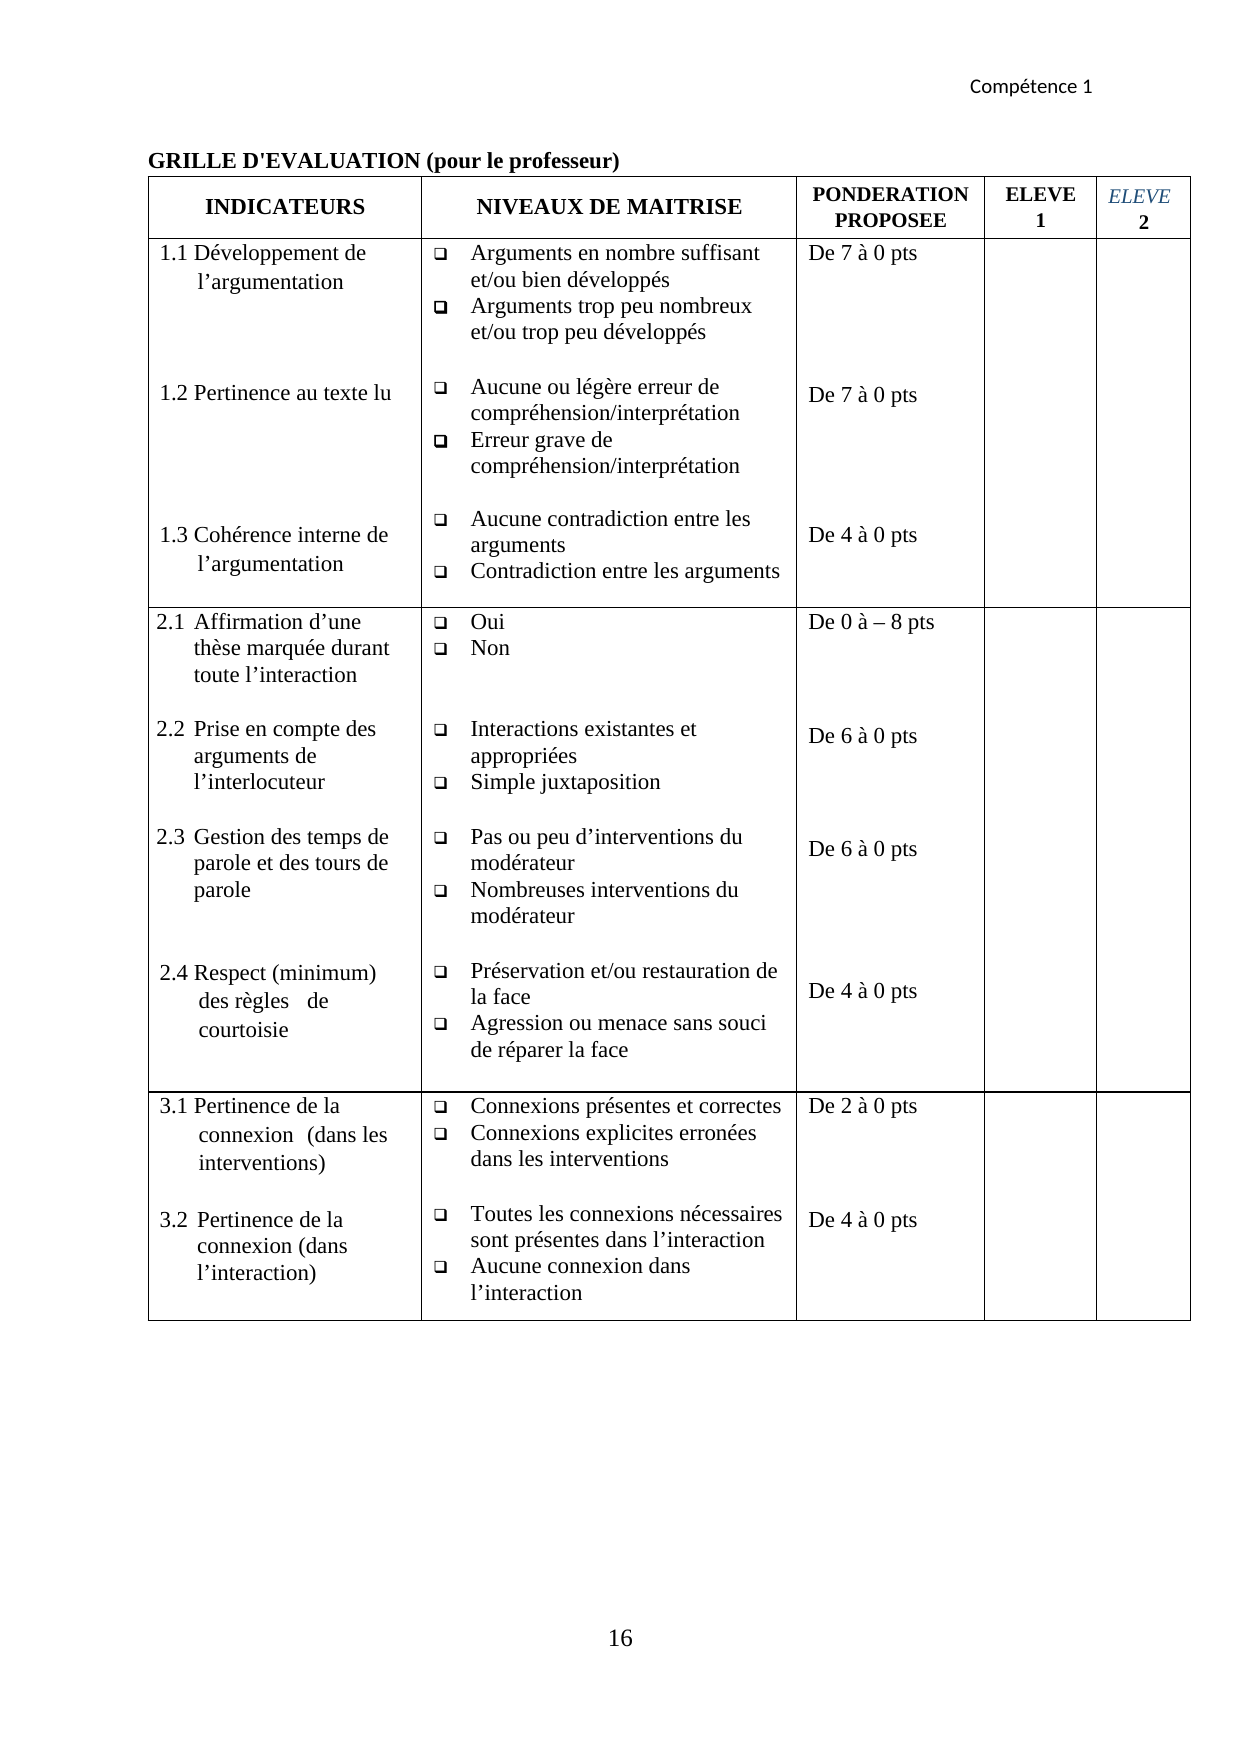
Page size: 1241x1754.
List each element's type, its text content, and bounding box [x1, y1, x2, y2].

table_cell 1.1 Développement de l’argumentation 1.2 Pertinence au texte lu 1.3 Cohérence interne de l’argumentation [149, 239, 421, 607]
table_cell De 2 à De 4 à [797, 1093, 984, 1320]
table_header PONDERATION PROPOSEE [797, 177, 984, 238]
table_cell Oui Non Interactions existantes et appropriées Simple juxtaposition Pas ou peu d’interventions du modérateur Nombreuses interventions du modérateur Préservation et/ou restauration de la face Agression ou menace sans souci de réparer la face [422, 608, 796, 1091]
table_header NIVEAUX DE MAITRISE [422, 177, 796, 238]
table_cell [985, 608, 1096, 1091]
table_cell [985, 239, 1096, 607]
table_cell 3.1 Pertinence de la connexion (dans les interventions) Pertinence de la connexion (dans l’interaction) [149, 1093, 421, 1320]
table_cell [1097, 239, 1190, 607]
table_header INDICATEURS [149, 177, 421, 238]
table_cell Arguments en nombre suffisant et/ou bien développés Arguments trop peu nombreux et/ou trop peu développés Aucune ou légère erreur de compréhension/interprétation Erreur grave de compréhension/interprétation Aucune contradiction entre les arguments Contradiction entre les arguments [422, 239, 796, 607]
table_cell Affirmation d’une thèse marquée durant toute l’interaction Prise en compte des arguments de l’interlocuteur Gestion des temps de parole et des tours de parole 2.4 Respect (minimum) des règles de courtoisie [149, 608, 421, 1091]
table_cell Connexions présentes et correctes Connexions explicites erronées dans les interventions Toutes les connexions nécessaires sont présentes dans l’interaction Aucune connexion dans l’interaction [422, 1093, 796, 1320]
table_header ELEVE 1 [985, 177, 1096, 238]
table_cell [1097, 608, 1190, 1091]
table_cell [1097, 1093, 1190, 1320]
table_header ELEVE 2 [1097, 177, 1190, 238]
table_cell De 0 à – De 6 à De 6 à De 4 à [797, 608, 984, 1091]
table_cell [985, 1093, 1096, 1320]
table_cell De 7 à De 7 à De 4 à [797, 239, 984, 607]
text GRILLE D'EVALUATION (pour le professeur) [148, 148, 1093, 174]
